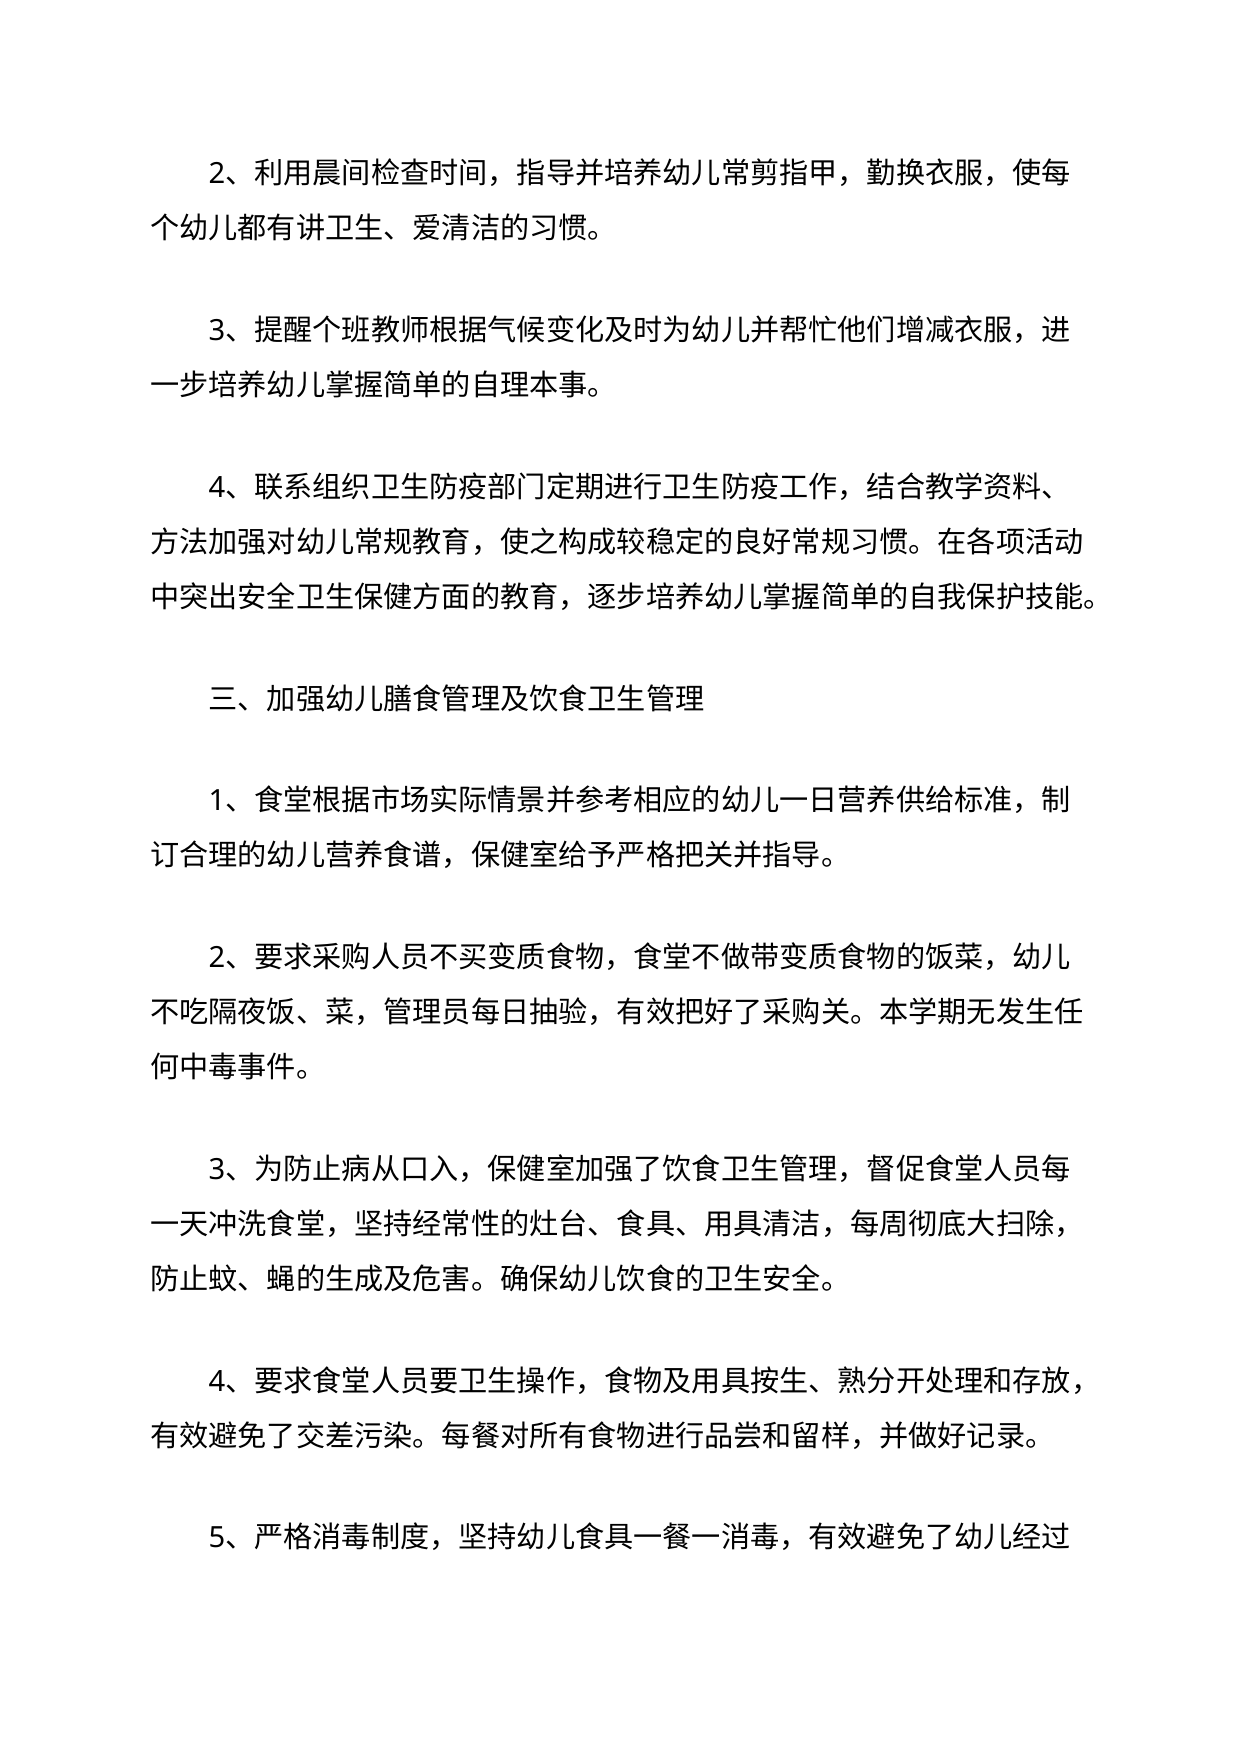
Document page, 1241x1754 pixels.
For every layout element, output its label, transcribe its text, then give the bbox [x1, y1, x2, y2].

text 三、加强幼儿膳食管理及饮食卫生管理 [150, 675, 1090, 717]
text 4、要求食堂人员要卫生操作，食物及用具按生、熟分开处理和存放，有效避免了交差污染。每餐对所有食物进行品尝和留样，并做好记录。 [150, 1357, 1090, 1454]
text 3、提醒个班教师根据气候变化及时为幼儿并帮忙他们增减衣服，进一步培养幼儿掌握简单的自理本事。 [150, 307, 1090, 404]
text 3、为防止病从口入，保健室加强了饮食卫生管理，督促食堂人员每一天冲洗食堂，坚持经常性的灶台、食具、用具清洁，每周彻底大扫除，防止蚊、蝇的生成及危害。确保幼儿饮食的卫生安全。 [150, 1145, 1090, 1298]
text 1、食堂根据市场实际情景并参考相应的幼儿一日营养供给标准，制订合理的幼儿营养食谱，保健室给予严格把关并指导。 [150, 777, 1090, 874]
text 2、利用晨间检查时间，指导并培养幼儿常剪指甲，勤换衣服，使每个幼儿都有讲卫生、爱清洁的习惯。 [150, 150, 1090, 247]
text 2、要求采购人员不买变质食物，食堂不做带变质食物的饭菜，幼儿不吃隔夜饭、菜，管理员每日抽验，有效把好了采购关。本学期无发生任何中毒事件。 [150, 934, 1090, 1086]
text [150, 1514, 1090, 1556]
text 4、联系组织卫生防疫部门定期进行卫生防疫工作，结合教学资料、方法加强对幼儿常规教育，使之构成较稳定的良好常规习惯。在各项活动中突出安全卫生保健方面的教育，逐步培养幼儿掌握简单的自我保护技能。 [150, 463, 1090, 616]
